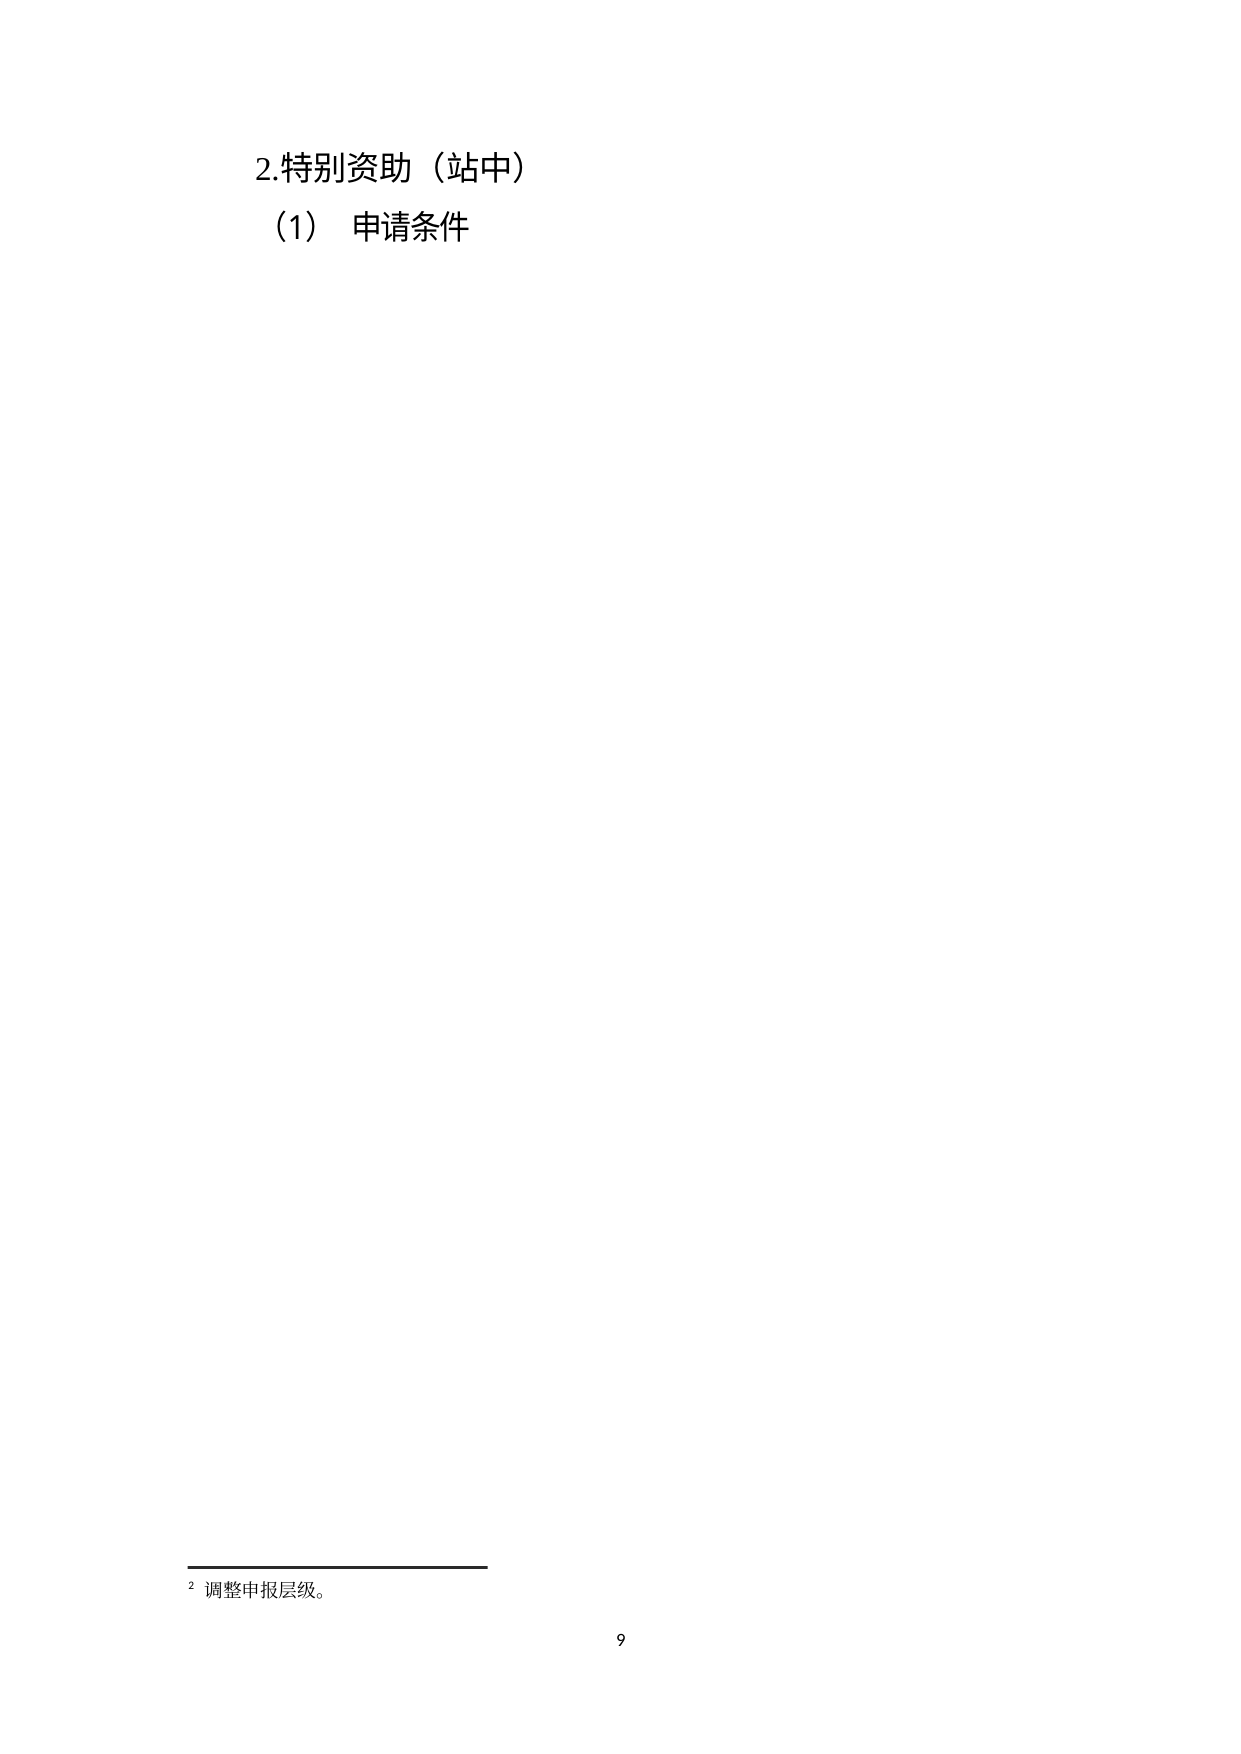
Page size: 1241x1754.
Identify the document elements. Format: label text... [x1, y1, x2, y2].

text （1） 申请条件 [186, 209, 1097, 247]
text 2.特别资助（站中） [186, 149, 1097, 188]
